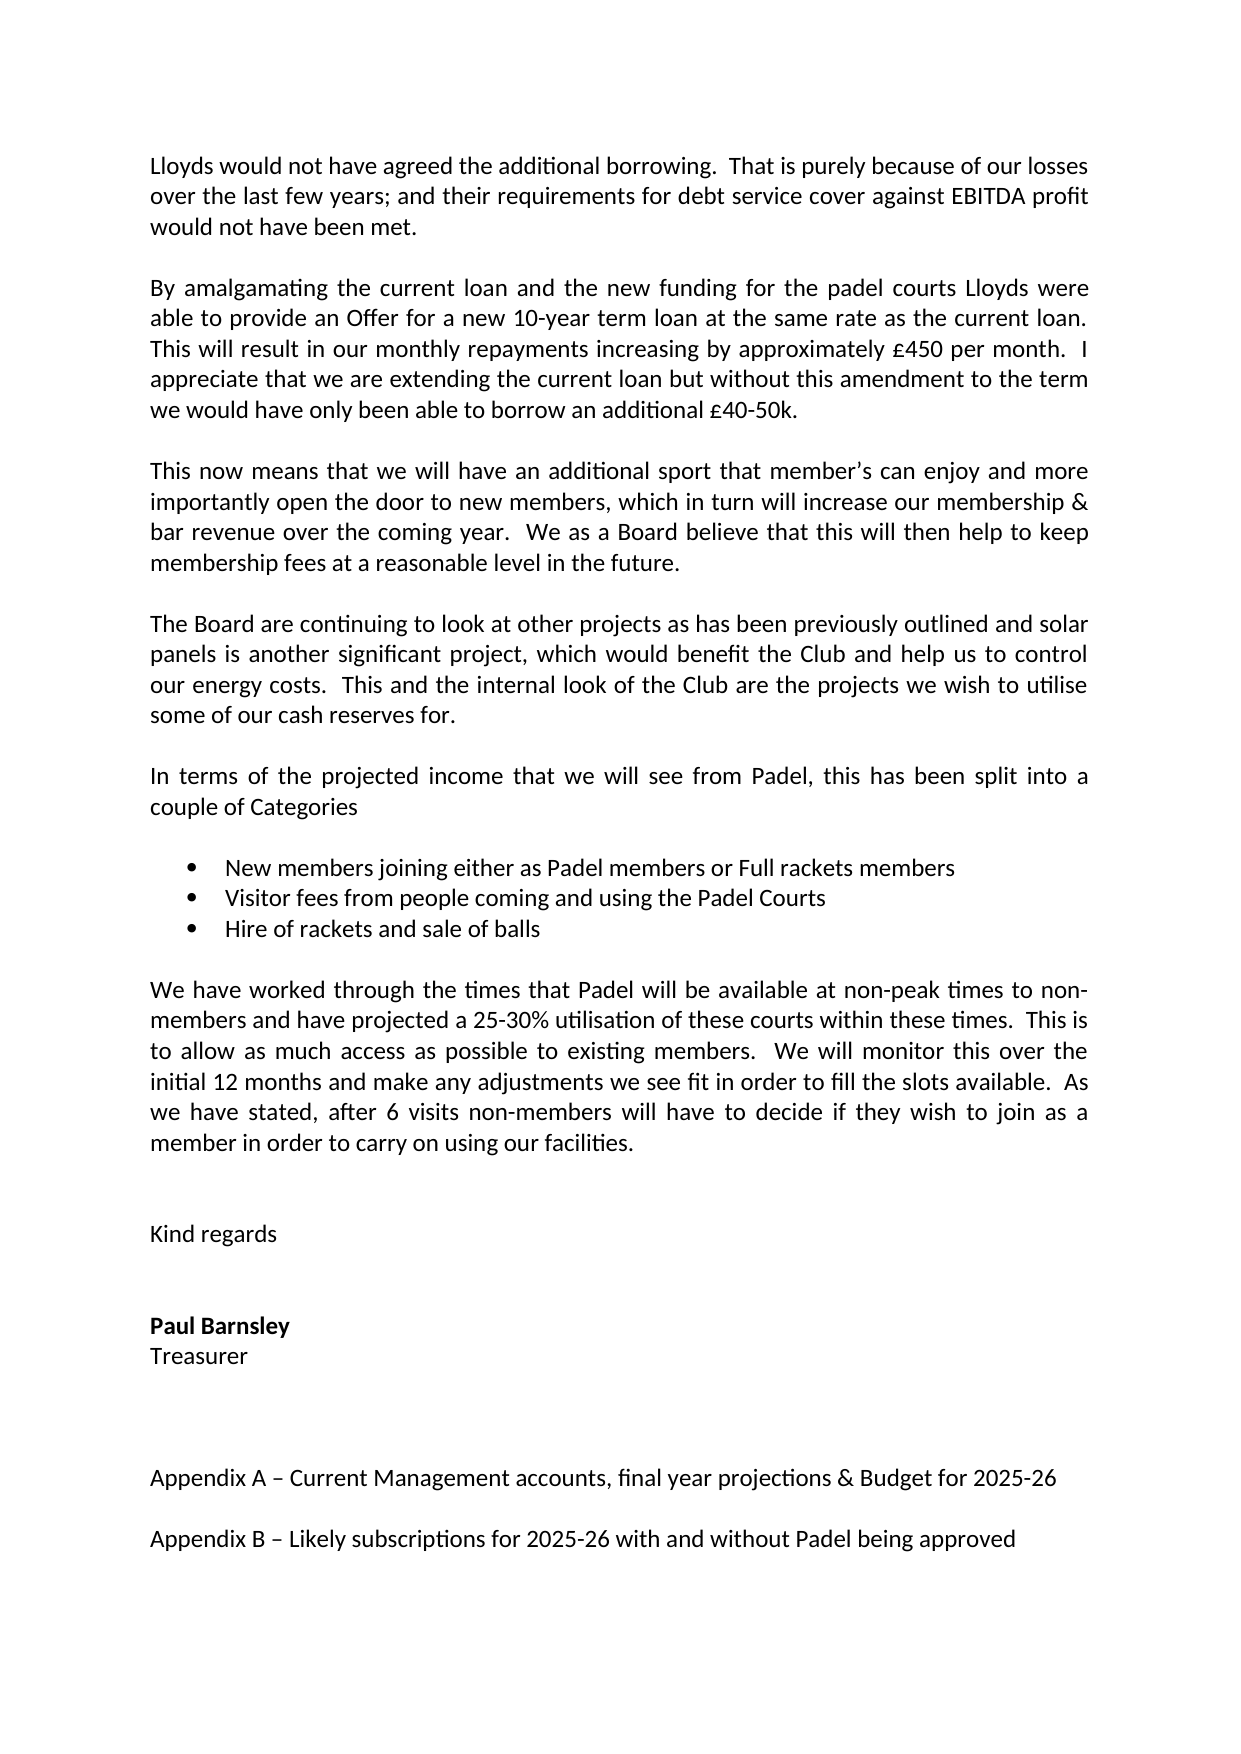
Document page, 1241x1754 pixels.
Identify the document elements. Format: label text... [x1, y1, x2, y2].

text Treasurer [150, 1340, 1090, 1371]
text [150, 150, 1090, 242]
list Visitor fees from people coming and using the Padel Courts [187, 882, 1090, 913]
text Paul Barnsley [150, 1310, 1090, 1340]
text This now means that we will have an additional sport that member’s can enjoy and more importantly open the door to new members, which in turn will increase our membership & bar revenue over the coming year. We as a Board believe that this will then help to keep membership fees at a reasonable level in the future. [150, 455, 1090, 577]
text The Board are continuing to look at other projects as has been previously outlined and solar panels is another significant project, which would benefit the Club and help us to control our energy costs. This and the internal look of the Club are the projects we wish to utilise some of our cash reserves for. [150, 608, 1090, 730]
text In terms of the projected income that we will see from Padel, this has been split into a couple of Categories [150, 760, 1090, 821]
text Kind regards [150, 1218, 1090, 1249]
text We have worked through the times that Padel will be available at non-peak times to non-members and have projected a 25-30% utilisation of these courts within these times. This is to allow as much access as possible to existing members. We will monitor this over the initial 12 months and make any adjustments we see fit in order to fill the slots available. As we have stated, after 6 visits non-members will have to decide if they wish to join as a member in order to carry on using our facilities. [150, 974, 1090, 1157]
list Hire of rackets and sale of balls [187, 913, 1090, 943]
text Appendix B – Likely subscriptions for 2025-26 with and without Padel being approved [150, 1523, 1090, 1554]
text Appendix A – Current Management accounts, final year projections & Budget for 2025-26 [150, 1462, 1090, 1493]
list New members joining either as Padel members or Full rackets members [187, 852, 1090, 882]
text By amalgamating the current loan and the new funding for the padel courts Lloyds were able to provide an Offer for a new 10-year term loan at the same rate as the current loan. This will result in our monthly repayments increasing by approximately £450 per month. I appreciate that we are extending the current loan but without this amendment to the term we would have only been able to borrow an additional £40-50k. [150, 272, 1090, 425]
